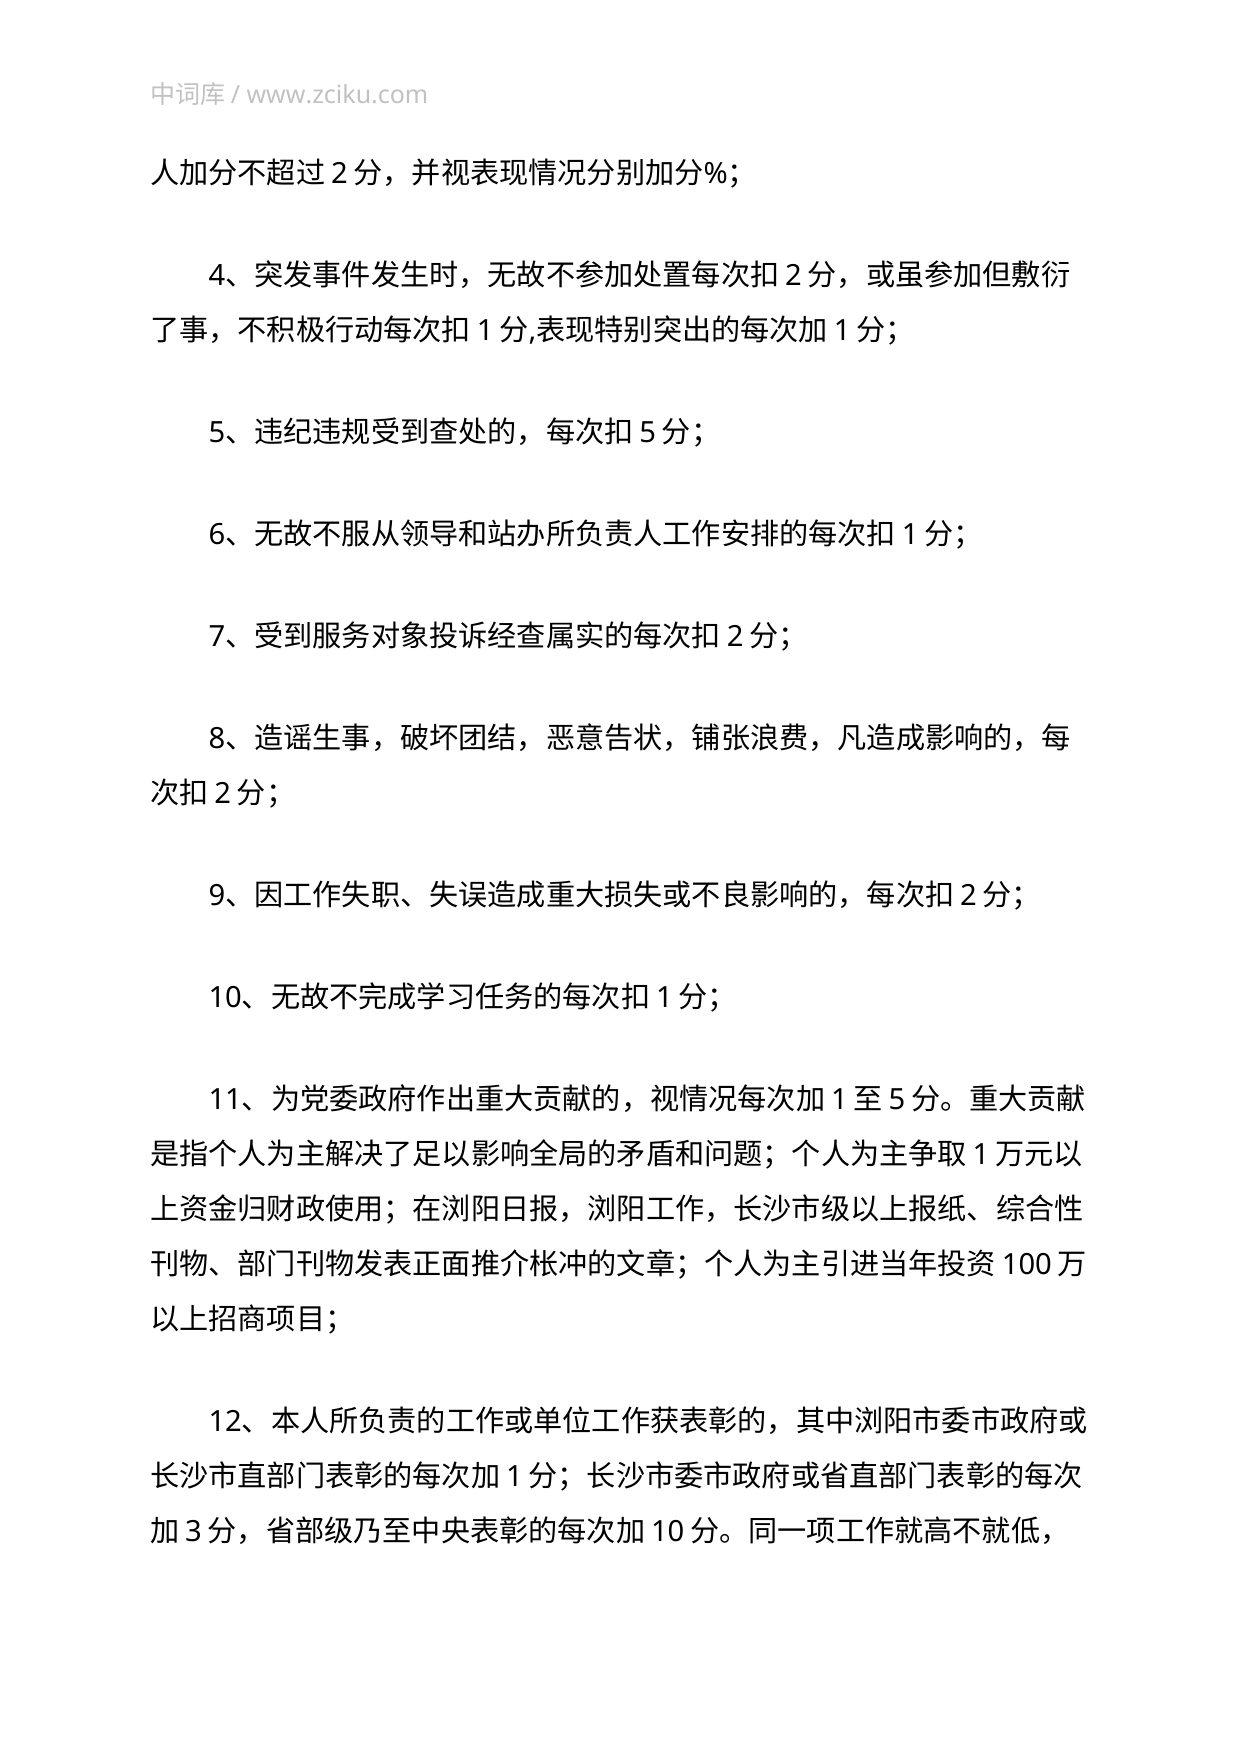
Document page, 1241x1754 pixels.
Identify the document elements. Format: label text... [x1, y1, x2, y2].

text 6、无故不服从领导和站办所负责人工作安排的每次扣1分； [150, 511, 1090, 553]
text 7、受到服务对象投诉经查属实的每次扣2分； [150, 613, 1090, 655]
text 11、为党委政府作出重大贡献的，视情况每次加1至5分。重大贡献是指个人为主解决了足以影响全局的矛盾和问题；个人为主争取1万元以上资金归财政使用；在浏阳日报，浏阳工作，长沙市级以上报纸、综合性刊物、部门刊物发表正面推介枨冲的文章；个人为主引进当年投资100万以上招商项目； [150, 1076, 1090, 1338]
text 4、突发事件发生时，无故不参加处置每次扣2分，或虽参加但敷衍了事，不积极行动每次扣1分,表现特别突出的每次加1分； [150, 252, 1090, 349]
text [150, 1397, 1090, 1550]
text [150, 150, 1090, 192]
text 5、违纪违规受到查处的，每次扣5分； [150, 409, 1090, 451]
text 8、造谣生事，破坏团结，恶意告状，铺张浪费，凡造成影响的，每次扣2分； [150, 715, 1090, 812]
text 10、无故不完成学习任务的每次扣1分； [150, 974, 1090, 1016]
text 9、因工作失职、失误造成重大损失或不良影响的，每次扣2分； [150, 872, 1090, 914]
